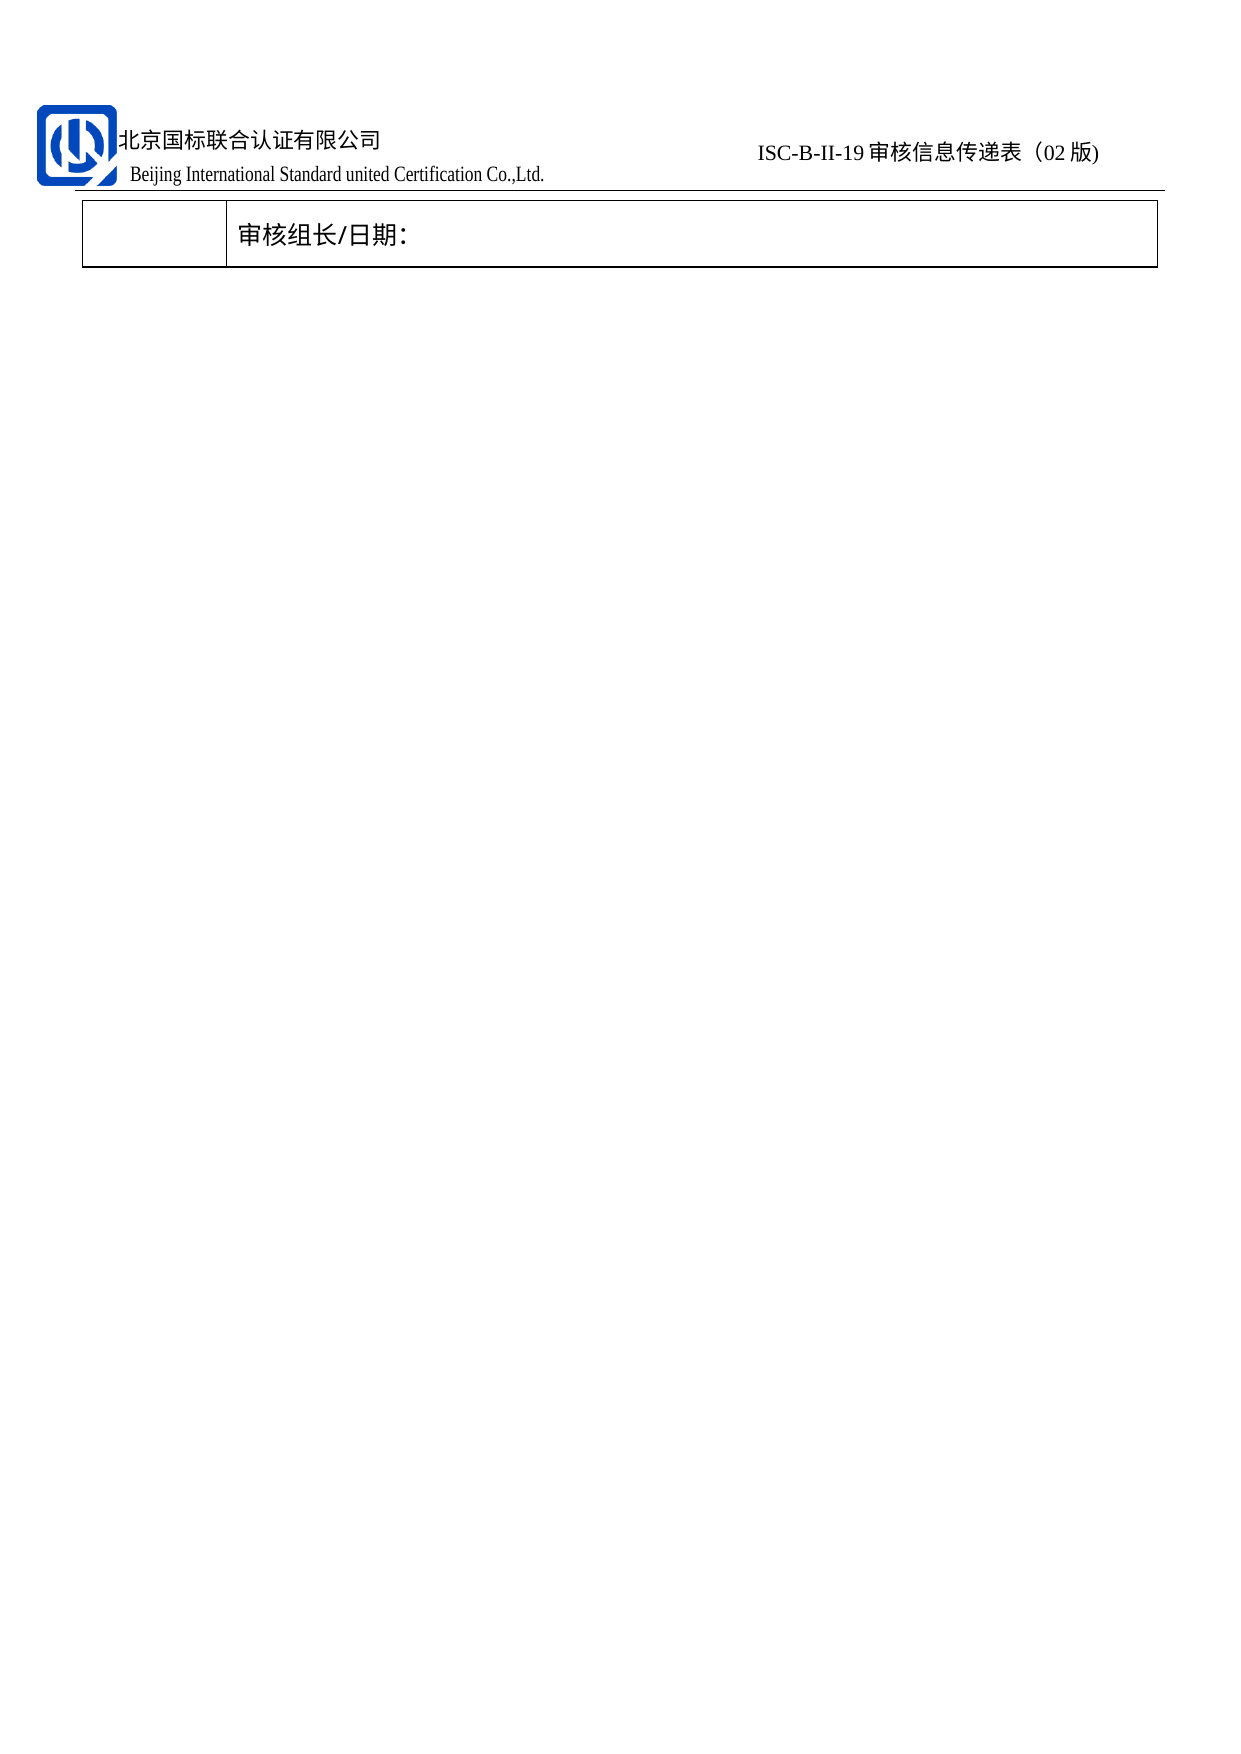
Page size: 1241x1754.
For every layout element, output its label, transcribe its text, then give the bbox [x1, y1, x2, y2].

picture [37, 105, 117, 186]
table_cell 审核发现： 不符合 项 分布部门： 不符合标准及条款： 不符合性质：□一般不符合 □严重不符合 上次不符合项验证：关闭 项。 □保持 □待改进 □撤消 □暂停 □恢复 □对下次审核的建议： 多体系/证书审核(并/错期)调整建议： □改进建议: 审核组长/日期： [227, 201, 1157, 266]
